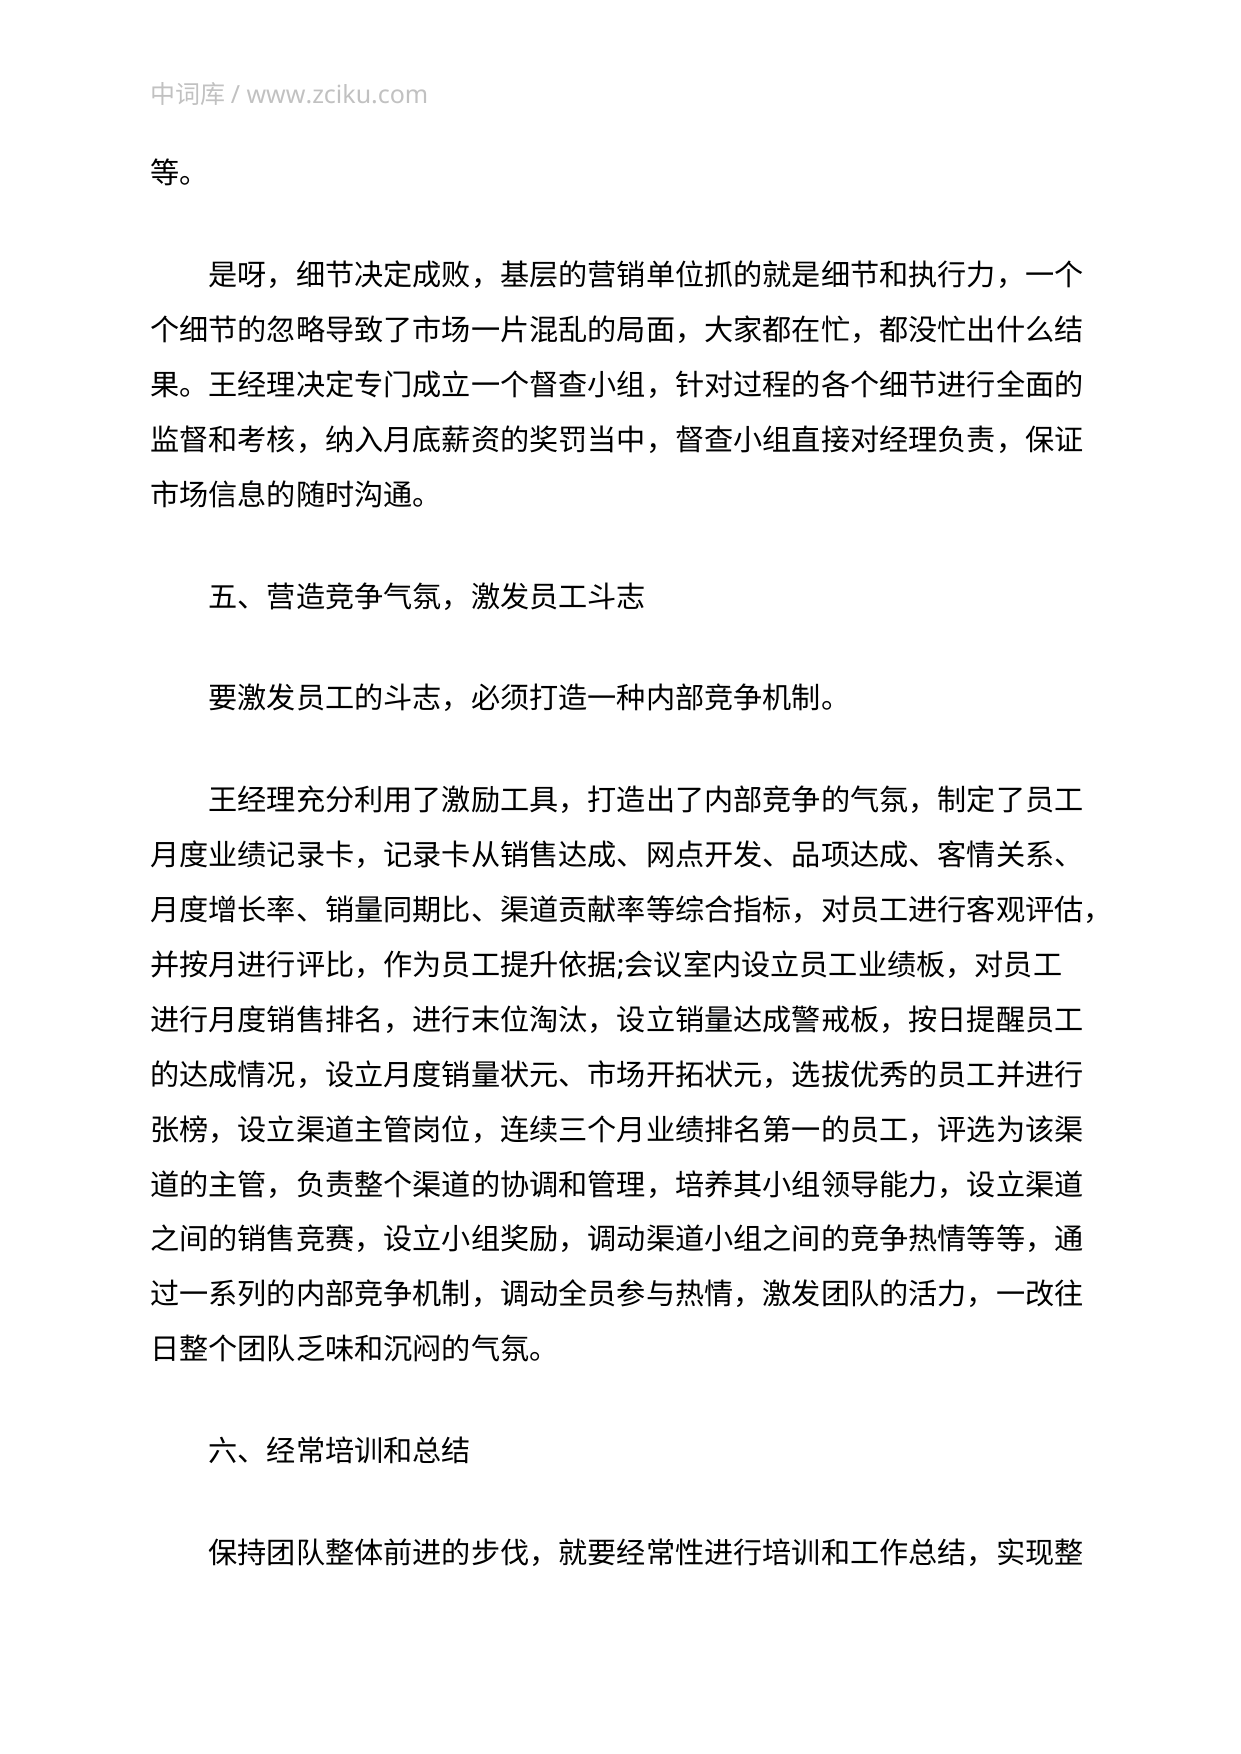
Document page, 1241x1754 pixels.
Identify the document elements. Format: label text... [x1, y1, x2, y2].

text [150, 150, 1090, 192]
text 是呀，细节决定成败，基层的营销单位抓的就是细节和执行力，一个个细节的忽略导致了市场一片混乱的局面，大家都在忙，都没忙出什么结果。王经理决定专门成立一个督查小组，针对过程的各个细节进行全面的监督和考核，纳入月底薪资的奖罚当中，督查小组直接对经理负责，保证市场信息的随时沟通。 [150, 252, 1090, 514]
text 六、经常培训和总结 [150, 1427, 1090, 1470]
text 五、营造竞争气氛，激发员工斗志 [150, 573, 1090, 615]
text 要激发员工的斗志，必须打造一种内部竞争机制。 [150, 675, 1090, 717]
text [150, 1529, 1090, 1572]
text 王经理充分利用了激励工具，打造出了内部竞争的气氛，制定了员工月度业绩记录卡，记录卡从销售达成、网点开发、品项达成、客情关系、月度增长率、销量同期比、渠道贡献率等综合指标，对员工进行客观评估，并按月进行评比，作为员工提升依据;会议室内设立员工业绩板，对员工进行月度销售排名，进行末位淘汰，设立销量达成警戒板，按日提醒员工的达成情况，设立月度销量状元、市场开拓状元，选拔优秀的员工并进行张榜，设立渠道主管岗位，连续三个月业绩排名第一的员工，评选为该渠道的主管，负责整个渠道的协调和管理，培养其小组领导能力，设立渠道之间的销售竞赛，设立小组奖励，调动渠道小组之间的竞争热情等等，通过一系列的内部竞争机制，调动全员参与热情，激发团队的活力，一改往日整个团队乏味和沉闷的气氛。 [150, 777, 1090, 1368]
